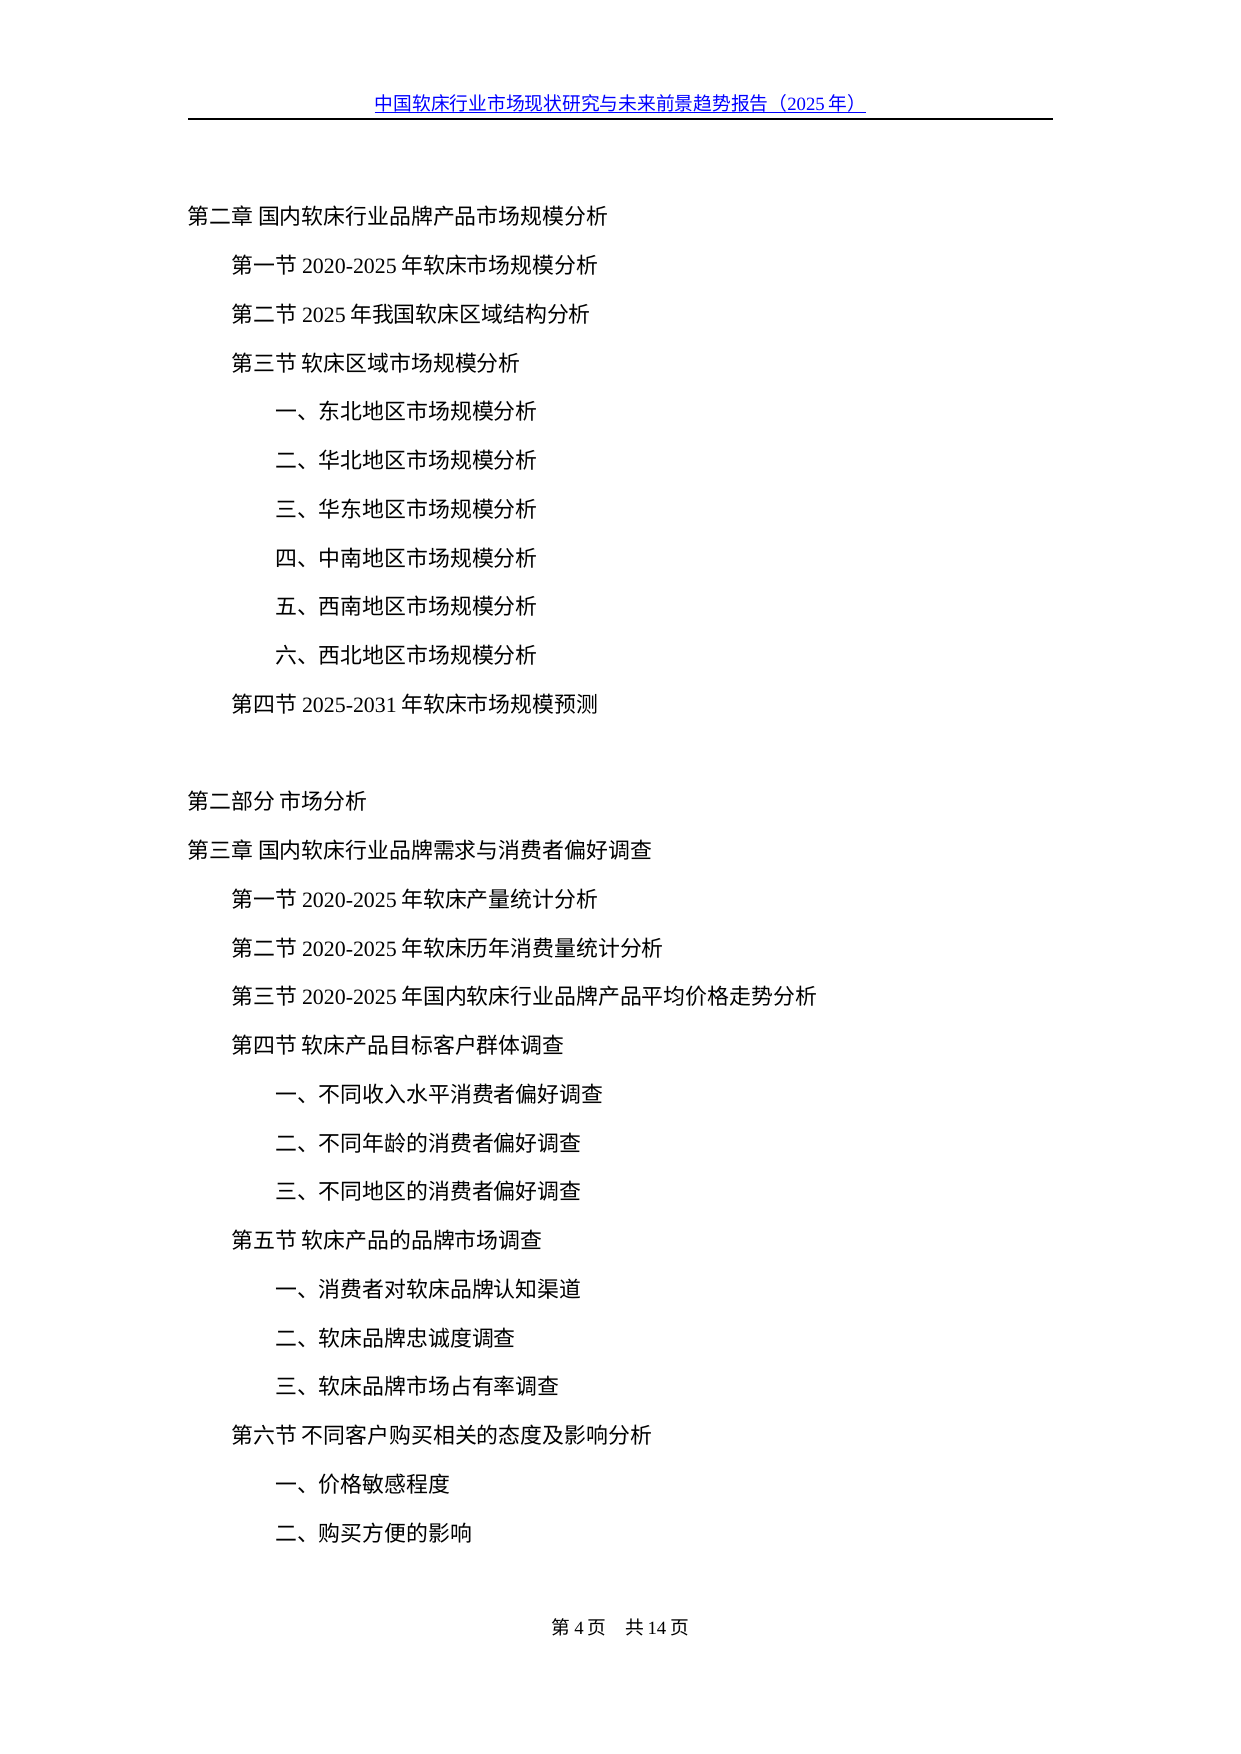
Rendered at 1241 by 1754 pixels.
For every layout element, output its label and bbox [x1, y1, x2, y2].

text [187, 150, 1053, 1548]
